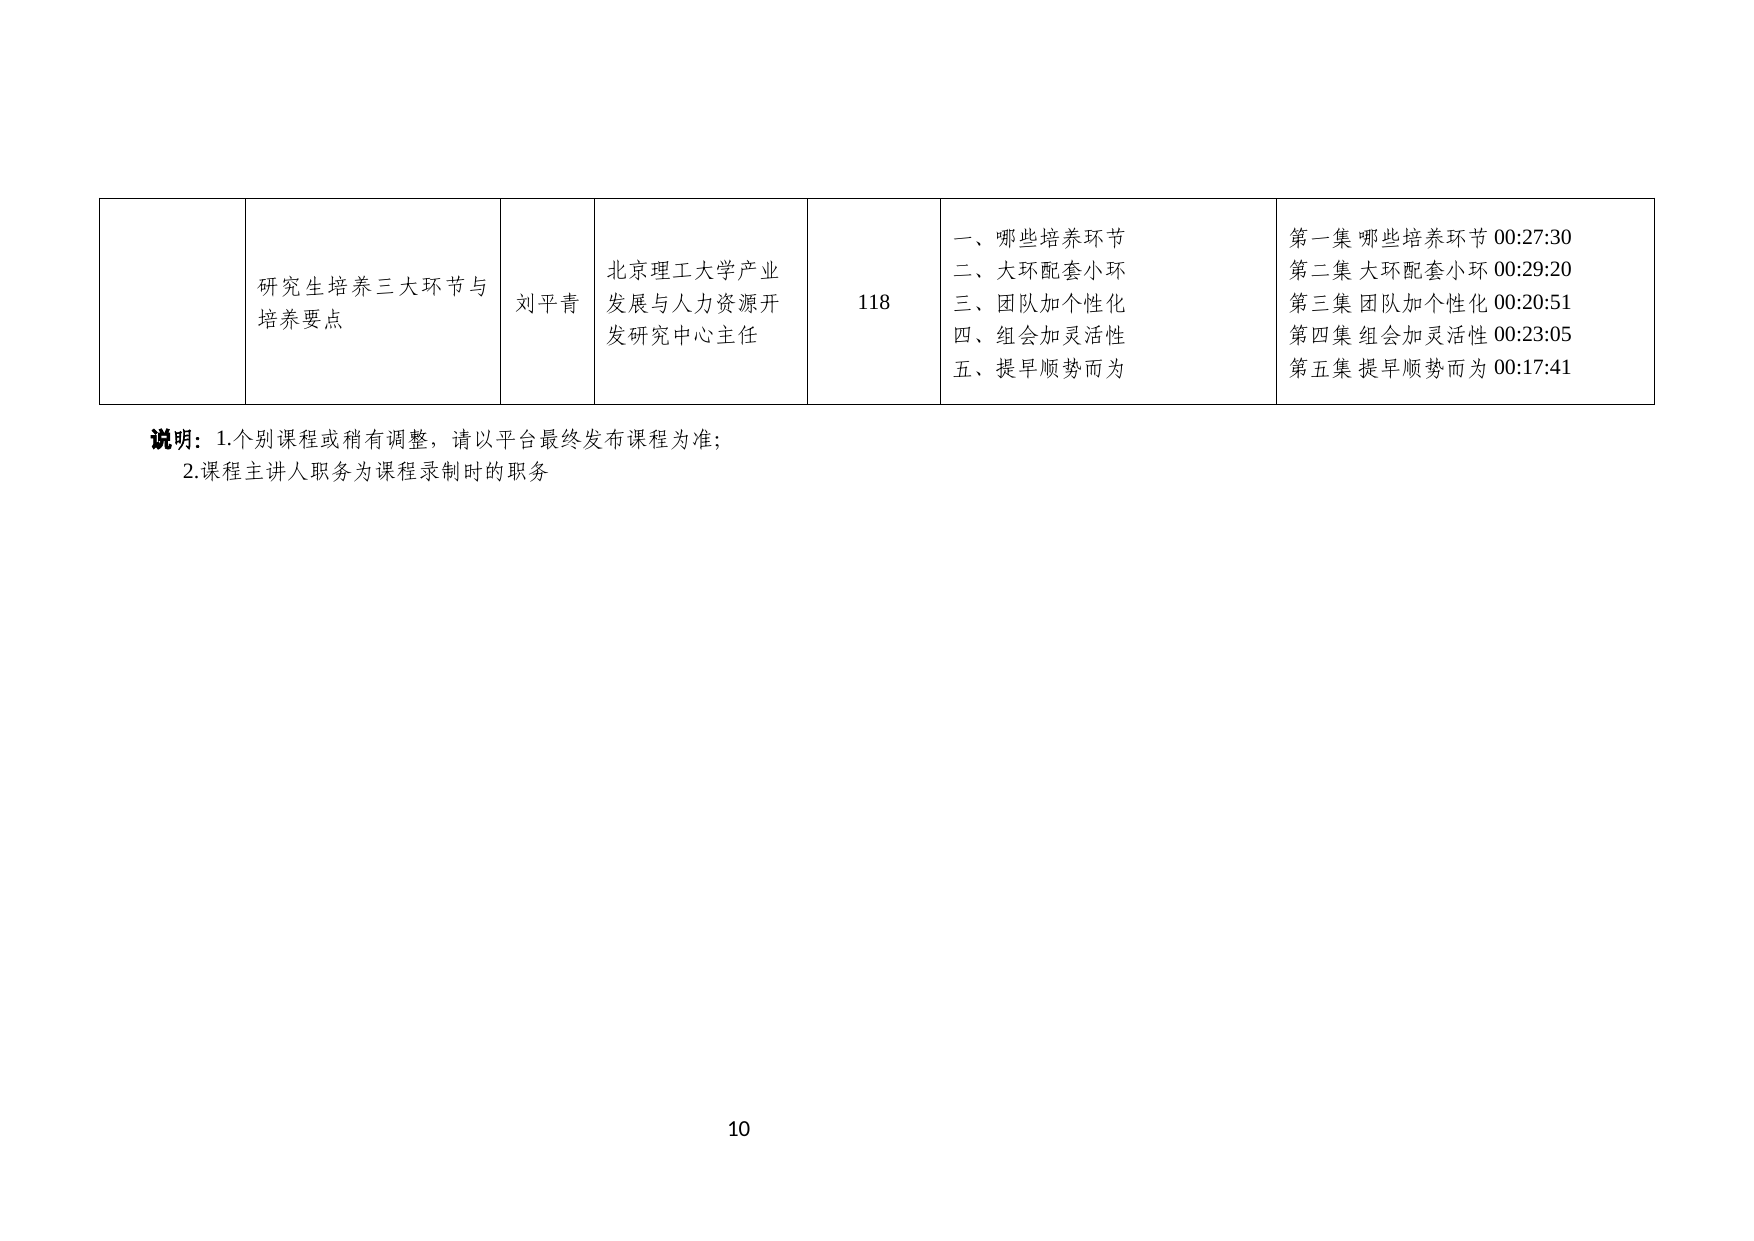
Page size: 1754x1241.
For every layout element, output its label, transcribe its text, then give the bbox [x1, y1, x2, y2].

table_cell 北京理工大学产业发展与人力资源开发研究中心主任 [595, 199, 807, 404]
table_cell 刘平青 [501, 199, 594, 404]
table_cell 118 [808, 199, 940, 404]
table_cell 研究生培养三大环节与培养要点 [246, 199, 500, 404]
text 说明：1.个别课程或稍有调整，请以平台最终发布课程为准； [150, 422, 1604, 454]
table_cell 第一集 哪些培养环节 00:27:30 第二集 大环配套小环 00:29:20 第三集 团队加个性化 00:20:51 第四集 组会加灵活性 00:23:05 第五集 提早顺势而为 00:17:41 [1277, 199, 1654, 404]
text 2.课程主讲人职务为课程录制时的职务 [150, 454, 1604, 487]
table_cell 一、哪些培养环节 二、大环配套小环 三、团队加个性化 四、组会加灵活性 五、提早顺势而为 [941, 199, 1276, 404]
